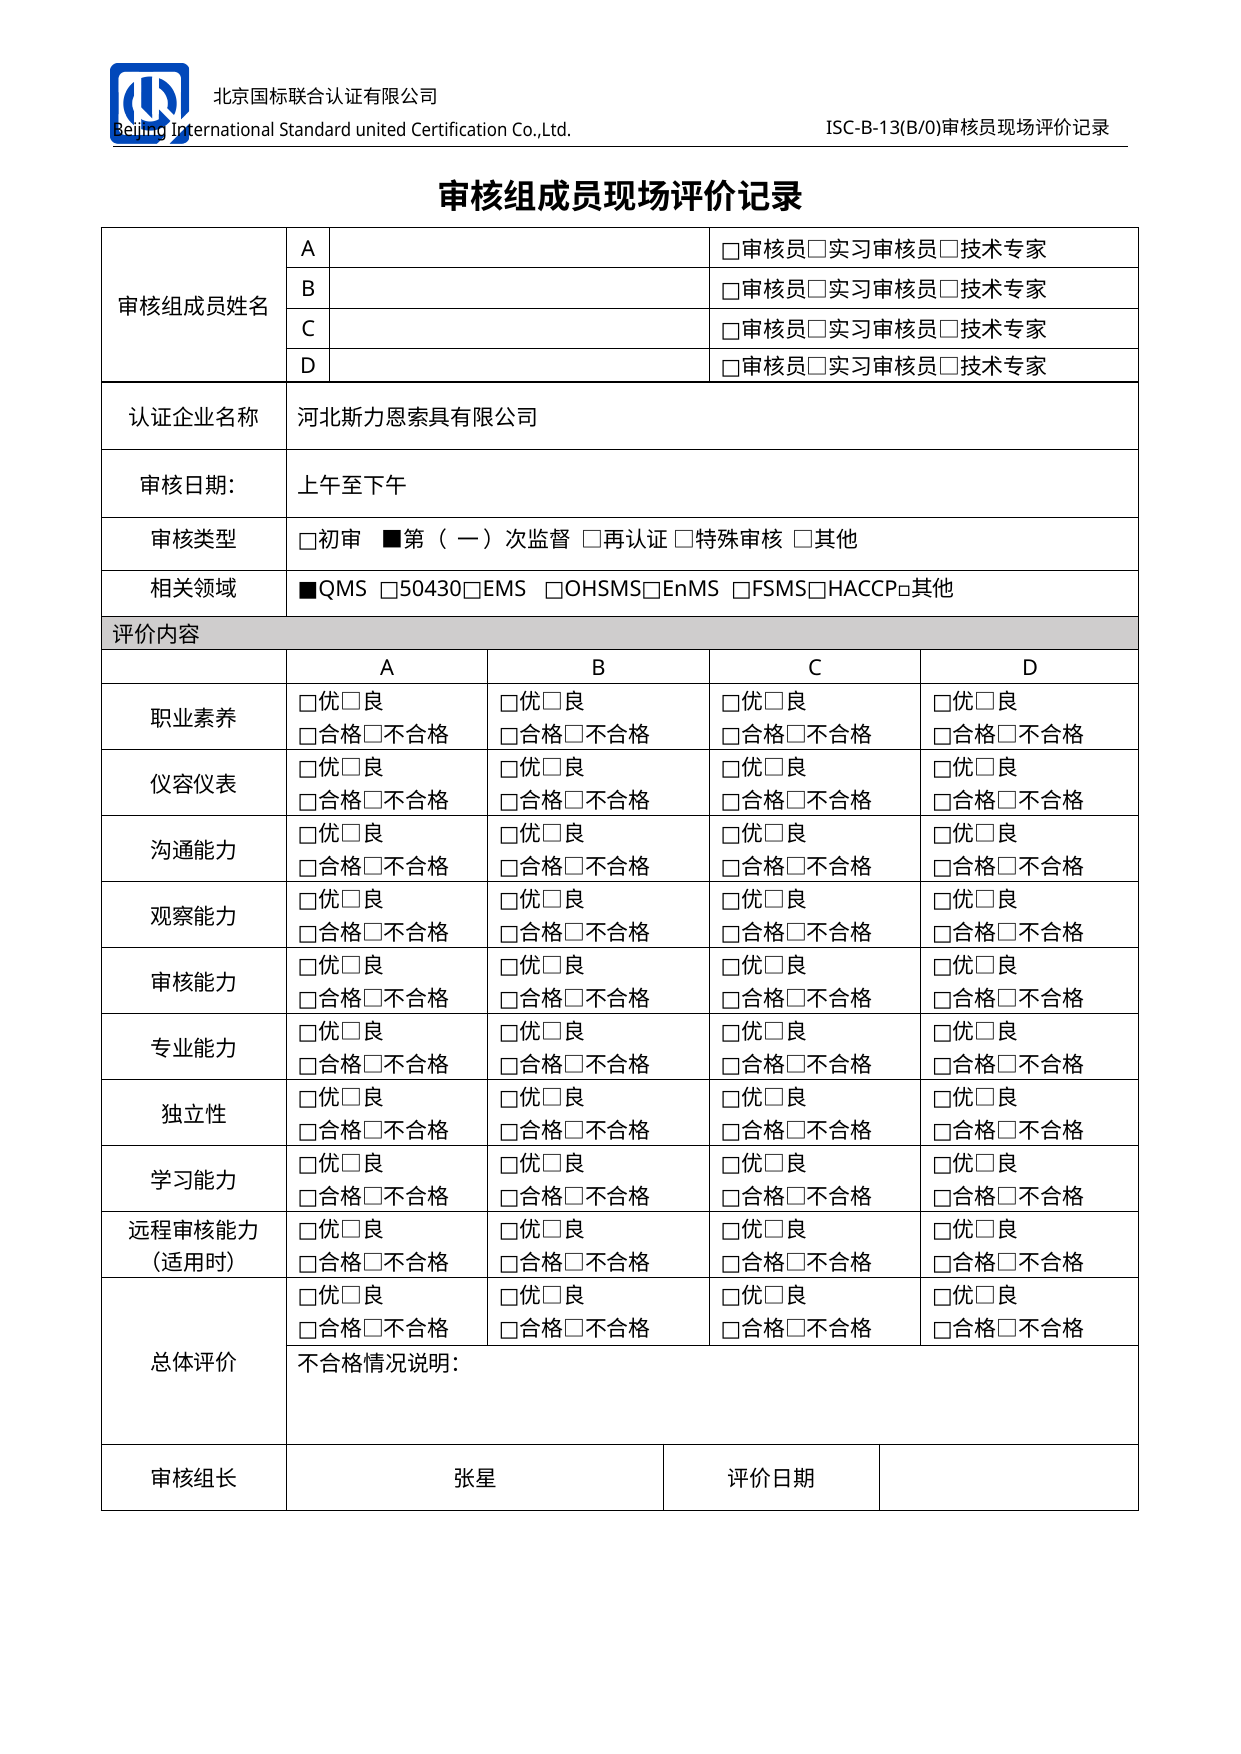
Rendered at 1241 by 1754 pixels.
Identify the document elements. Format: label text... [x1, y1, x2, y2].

table_cell □优□良 □合格□不合格 [287, 948, 487, 1013]
table_cell □优□良 □合格□不合格 [287, 1014, 487, 1079]
table_cell 远程审核能力 （适用时） [102, 1212, 286, 1277]
table_cell □审核员□实习审核员□技术专家 [710, 309, 1138, 348]
table_header [330, 228, 709, 267]
table_header □审核员□实习审核员□技术专家 [710, 228, 1138, 267]
table_cell □优□良 □合格□不合格 [287, 1080, 487, 1145]
table_cell □优□良 □合格□不合格 [921, 816, 1138, 881]
table_cell □初审 ■第（ 一 ）次监督 □再认证 □特殊审核 □其他 [287, 518, 1138, 570]
table_cell [102, 650, 286, 683]
table_cell □优□良 □合格□不合格 [488, 882, 709, 947]
table_cell 审核类型 [102, 518, 286, 570]
table_cell □优□良 □合格□不合格 [710, 750, 920, 815]
table_header 审核组成员姓名 [102, 228, 286, 381]
table_header A [287, 228, 329, 267]
table_cell □优□良 □合格□不合格 [287, 750, 487, 815]
table_cell [330, 349, 709, 381]
table_cell 审核组长 [102, 1445, 286, 1509]
table_cell [330, 309, 709, 348]
table_cell □优□良 □合格□不合格 [287, 1146, 487, 1211]
table_cell 观察能力 [102, 882, 286, 947]
table_cell □优□良 □合格□不合格 [921, 882, 1138, 947]
table_cell □优□良 □合格□不合格 [287, 816, 487, 881]
table_cell D [287, 349, 329, 381]
table_cell □优□良 □合格□不合格 [921, 1278, 1138, 1345]
table_cell □优□良 □合格□不合格 [488, 1014, 709, 1079]
table_cell □审核员□实习审核员□技术专家 [710, 268, 1138, 308]
table_cell □优□良 □合格□不合格 [921, 1014, 1138, 1079]
table_cell C [287, 309, 329, 348]
table_cell □优□良 □合格□不合格 [488, 948, 709, 1013]
table_cell □优□良 □合格□不合格 [488, 816, 709, 881]
table_cell 河北斯力恩索具有限公司 [287, 383, 1138, 449]
table_cell 上午至下午 [287, 450, 1138, 517]
table_cell □优□良 □合格□不合格 [488, 684, 709, 749]
table_cell C [710, 650, 920, 683]
table_cell □优□良 □合格□不合格 [921, 1080, 1138, 1145]
table_cell 审核能力 [102, 948, 286, 1013]
text 审核组成员现场评价记录 [112, 162, 1128, 227]
table_cell 评价日期 [664, 1445, 879, 1509]
table_cell □优□良 □合格□不合格 [710, 948, 920, 1013]
table_cell 职业素养 [102, 684, 286, 749]
table_cell □优□良 □合格□不合格 [921, 1212, 1138, 1277]
table_cell □优□良 □合格□不合格 [287, 882, 487, 947]
table_cell □优□良 □合格□不合格 [710, 1014, 920, 1079]
table_cell □优□良 □合格□不合格 [710, 882, 920, 947]
table_cell □优□良 □合格□不合格 [710, 1080, 920, 1145]
table_cell 仪容仪表 [102, 750, 286, 815]
picture [110, 63, 190, 144]
table_cell □优□良 □合格□不合格 [921, 750, 1138, 815]
table_cell 不合格情况说明： [287, 1346, 1138, 1443]
table_cell □优□良 □合格□不合格 [921, 948, 1138, 1013]
table_cell □优□良 □合格□不合格 [287, 684, 487, 749]
table_cell □优□良 □合格□不合格 [710, 1212, 920, 1277]
table_cell [880, 1445, 1138, 1509]
table_cell □优□良 □合格□不合格 [488, 1212, 709, 1277]
table_cell 专业能力 [102, 1014, 286, 1079]
table_cell 相关领域 [102, 571, 286, 616]
table_cell □优□良 □合格□不合格 [710, 816, 920, 881]
table_cell □优□良 □合格□不合格 [287, 1212, 487, 1277]
table_cell D [921, 650, 1138, 683]
table_cell □优□良 □合格□不合格 [921, 1146, 1138, 1211]
table_cell □审核员□实习审核员□技术专家 [710, 349, 1138, 381]
table_cell ■QMS □50430□EMS □OHSMS□EnMS □FSMS□HACCP□其他 [287, 571, 1138, 616]
table_cell □优□良 □合格□不合格 [488, 750, 709, 815]
table_cell 张星 [287, 1445, 663, 1509]
table_cell □优□良 □合格□不合格 [921, 684, 1138, 749]
table_cell □优□良 □合格□不合格 [710, 1146, 920, 1211]
table_cell 评价内容 [102, 617, 1138, 649]
table_cell □优□良 □合格□不合格 [710, 1278, 920, 1345]
table_cell □优□良 □合格□不合格 [488, 1278, 709, 1345]
table_cell 沟通能力 [102, 816, 286, 881]
table_cell B [488, 650, 709, 683]
table_cell □优□良 □合格□不合格 [287, 1278, 487, 1345]
table_cell □优□良 □合格□不合格 [488, 1146, 709, 1211]
table_cell [330, 268, 709, 308]
table_cell B [287, 268, 329, 308]
table_cell 认证企业名称 [102, 383, 286, 449]
table_cell □优□良 □合格□不合格 [488, 1080, 709, 1145]
table_cell □优□良 □合格□不合格 [710, 684, 920, 749]
table_cell 审核日期： [102, 450, 286, 517]
table_cell 学习能力 [102, 1146, 286, 1211]
table_cell A [287, 650, 487, 683]
table_cell 总体评价 [102, 1278, 286, 1443]
table_cell 独立性 [102, 1080, 286, 1145]
